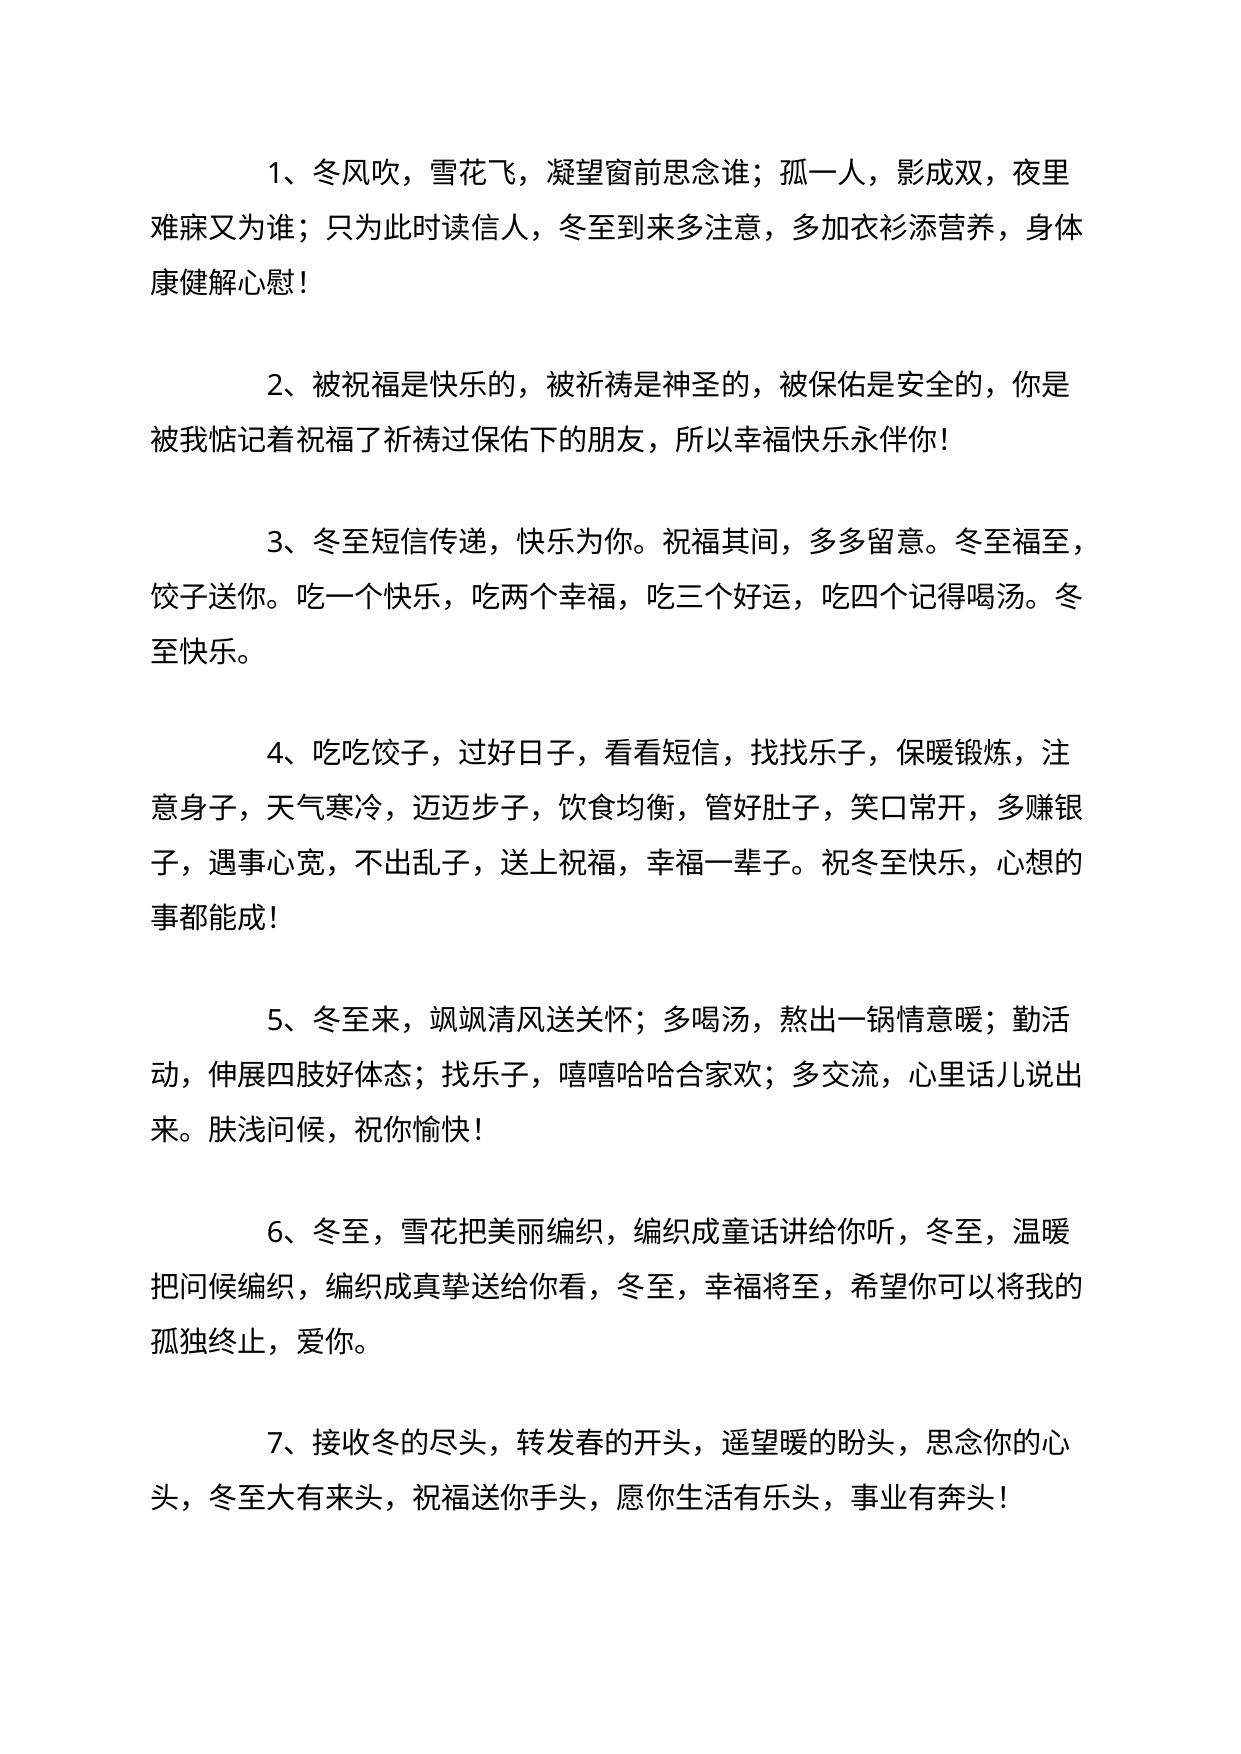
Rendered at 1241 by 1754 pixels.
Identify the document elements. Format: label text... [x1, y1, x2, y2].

text 7、接收冬的尽头，转发春的开头，遥望暖的盼头，思念你的心头，冬至大有来头，祝福送你手头，愿你生活有乐头，事业有奔头！ [150, 1420, 1090, 1517]
text 5、冬至来，飒飒清风送关怀；多喝汤，熬出一锅情意暖；勤活动，伸展四肢好体态；找乐子，嘻嘻哈哈合家欢；多交流，心里话儿说出来。肤浅问候，祝你愉快！ [150, 997, 1090, 1149]
text 2、被祝福是快乐的，被祈祷是神圣的，被保佑是安全的，你是被我惦记着祝福了祈祷过保佑下的朋友，所以幸福快乐永伴你！ [150, 362, 1090, 459]
text 3、冬至短信传递，快乐为你。祝福其间，多多留意。冬至福至，饺子送你。吃一个快乐，吃两个幸福，吃三个好运，吃四个记得喝汤。冬至快乐。 [150, 518, 1090, 671]
text 1、冬风吹，雪花飞，凝望窗前思念谁；孤一人，影成双，夜里难寐又为谁；只为此时读信人，冬至到来多注意，多加衣衫添营养，身体康健解心慰！ [150, 150, 1090, 302]
text 4、吃吃饺子，过好日子，看看短信，找找乐子，保暖锻炼，注意身子，天气寒冷，迈迈步子，饮食均衡，管好肚子，笑口常开，多赚银子，遇事心宽，不出乱子，送上祝福，幸福一辈子。祝冬至快乐，心想的事都能成！ [150, 730, 1090, 937]
text 6、冬至，雪花把美丽编织，编织成童话讲给你听，冬至，温暖把问候编织，编织成真挚送给你看，冬至，幸福将至，希望你可以将我的孤独终止，爱你。 [150, 1208, 1090, 1361]
